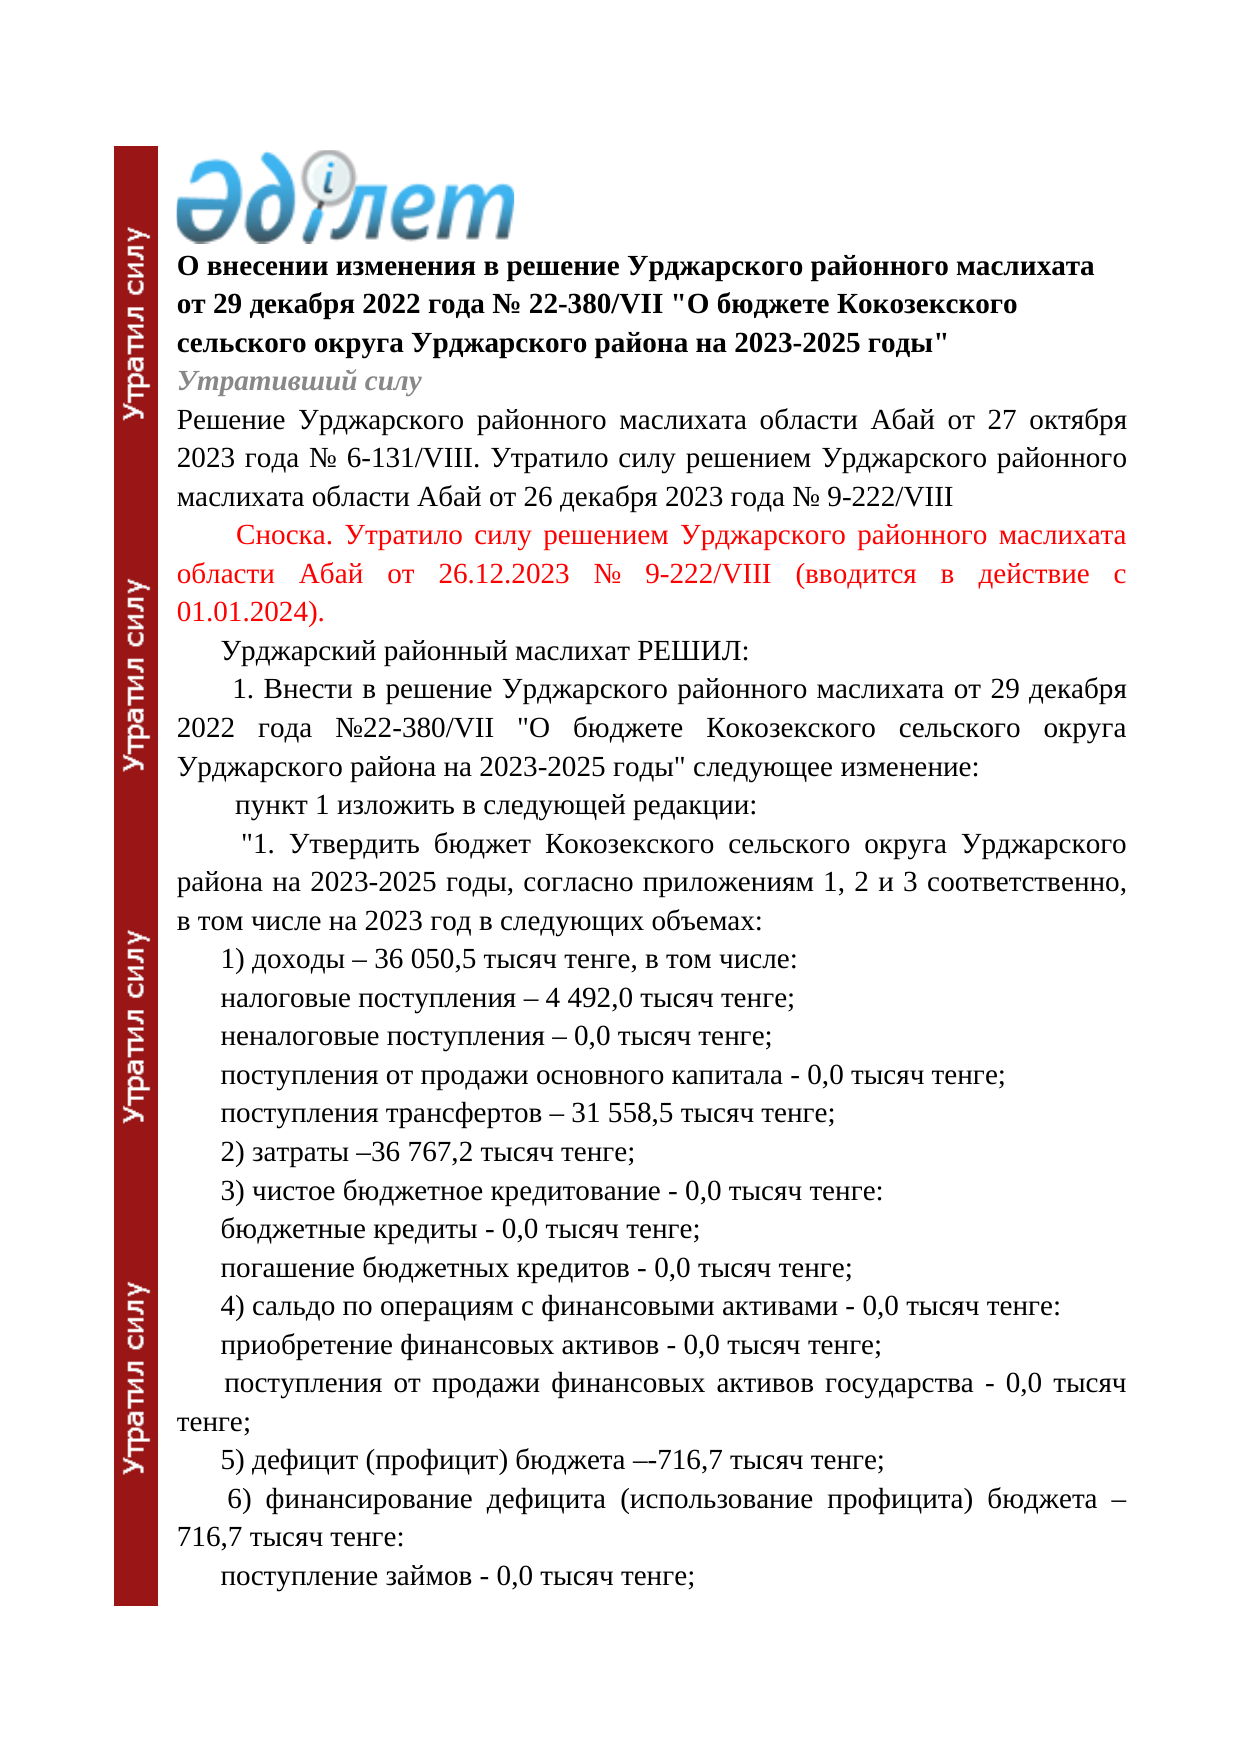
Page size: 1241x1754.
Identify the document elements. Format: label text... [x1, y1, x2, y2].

picture [114, 146, 158, 248]
picture [114, 1592, 158, 1606]
text 1. Внести в решение Урджарского районного маслихата от 29 декабря 2022 года №22-380/VІI "О бюджете Кокозекского сельского округа Урджарского района на 2023-2025 годы" следующее изменение: [112, 672, 1128, 782]
picture [114, 512, 158, 517]
picture [114, 667, 158, 672]
picture [114, 1052, 158, 1057]
text О внесении изменения в решение Урджарского районного маслихата от 29 декабря 2022 года № 22-380/VII "О бюджете Кокозекского сельского округа Урджарского района на 2023-2025 годы" [112, 248, 1128, 358]
picture [114, 1437, 158, 1442]
picture [114, 358, 158, 363]
text погашение бюджетных кредитов - 0,0 тысяч тенге; [112, 1250, 1128, 1283]
text 6) финансирование дефицита (использование профицита) бюджета – 716,7 тысяч тенге: [112, 1481, 1128, 1553]
picture [114, 936, 158, 941]
picture [176, 150, 515, 244]
picture [114, 1322, 158, 1327]
text "1. Утвердить бюджет Кокозекского сельского округа Урджарского района на 2023-2025 годы, согласно приложениям 1, 2 и 3 соответственно, в том числе на 2023 год в следующих объемах: [112, 826, 1128, 936]
picture [114, 1206, 158, 1211]
picture [114, 782, 158, 787]
text неналоговые поступления – 0,0 тысяч тенге; [112, 1018, 1128, 1052]
text приобретение финансовых активов - 0,0 тысяч тенге; [112, 1327, 1128, 1360]
text поступления от продажи основного капитала - 0,0 тысяч тенге; [112, 1057, 1128, 1091]
text 4) сальдо по операциям с финансовыми активами - 0,0 тысяч тенге: [112, 1288, 1128, 1322]
text бюджетные кредиты - 0,0 тысяч тенге; [112, 1211, 1128, 1245]
text 3) чистое бюджетное кредитование - 0,0 тысяч тенге: [112, 1173, 1128, 1206]
picture [114, 1168, 158, 1173]
text 1) доходы – 36 050,5 тысяч тенге, в том числе: [112, 941, 1128, 975]
picture [114, 1013, 158, 1018]
text пункт 1 изложить в следующей редакции: [112, 787, 1128, 821]
text 5) дефицит (профицит) бюджета –-716,7 тысяч тенге; [112, 1442, 1128, 1476]
text Сноска. Утратило силу решением Урджарского районного маслихата области Абай от 26.12.2023 № 9-222/VIII (вводится в действие с 01.01.2024). [112, 517, 1128, 628]
text 2) затраты –36 767,2 тысяч тенге; [112, 1134, 1128, 1168]
picture [114, 1129, 158, 1134]
picture [114, 975, 158, 980]
text поступления трансфертов – 31 558,5 тысяч тенге; [112, 1096, 1128, 1129]
text поступления от продажи финансовых активов государства - 0,0 тысяч тенге; [112, 1365, 1128, 1437]
text Решение Урджарского районного маслихата области Абай от 27 октября 2023 года № 6-131/VIII. Утратило силу решением Урджарского районного маслихата области Абай от 26 декабря 2023 года № 9-222/VIII [112, 402, 1128, 512]
text Урджарский районный маслихат РЕШИЛ: [112, 633, 1128, 667]
picture [114, 1091, 158, 1096]
picture [114, 397, 158, 402]
picture [114, 1476, 158, 1481]
picture [114, 1283, 158, 1288]
picture [114, 1553, 158, 1558]
text Утративший силу [112, 363, 1128, 397]
text поступление займов - 0,0 тысяч тенге; [112, 1558, 1128, 1592]
picture [114, 821, 158, 826]
picture [114, 1360, 158, 1365]
picture [114, 628, 158, 633]
text налоговые поступления – 4 492,0 тысяч тенге; [112, 980, 1128, 1013]
picture [114, 1245, 158, 1250]
